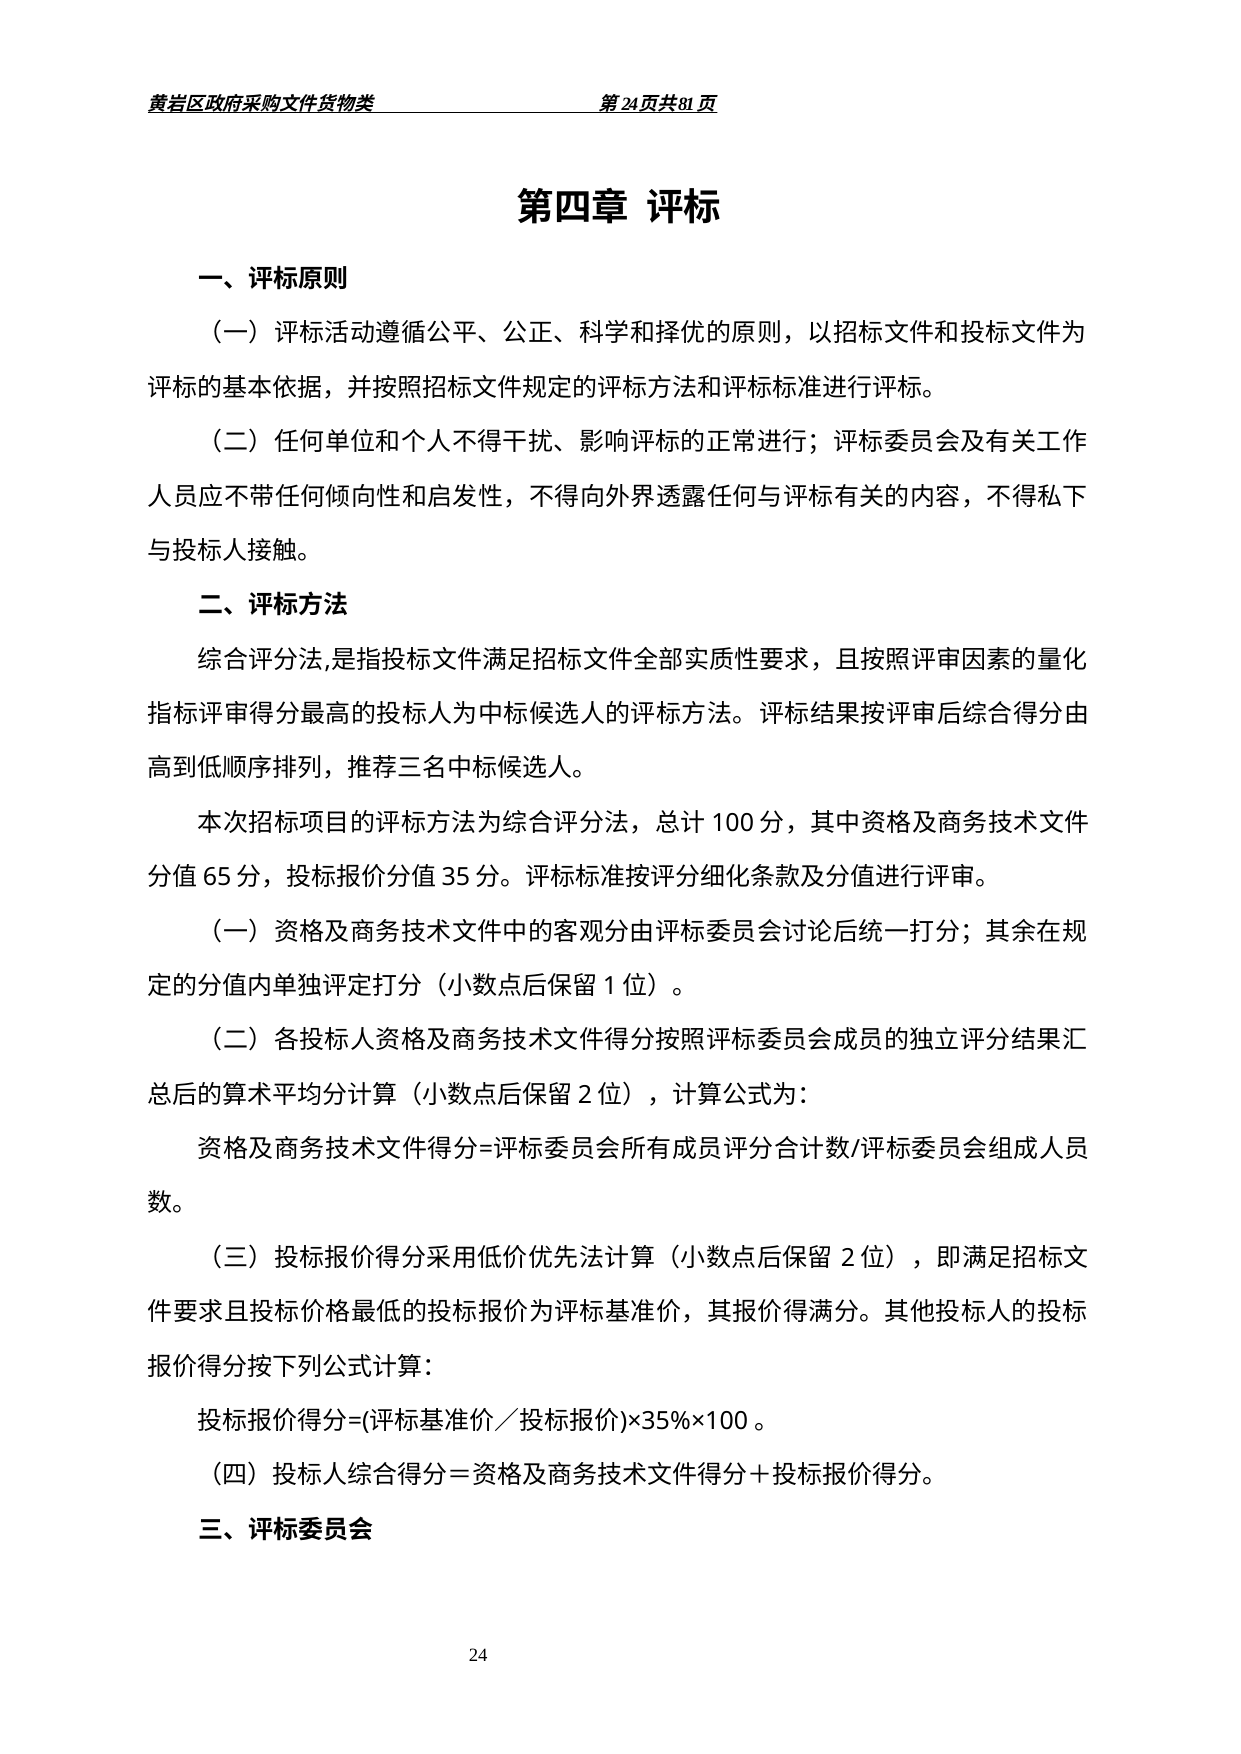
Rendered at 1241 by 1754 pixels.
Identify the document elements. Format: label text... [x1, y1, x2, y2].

text 二、评标方法 [148, 585, 1089, 621]
text （四）投标人综合得分＝资格及商务技术文件得分＋投标报价得分。 [148, 1455, 1089, 1491]
text 本次招标项目的评标方法为综合评分法，总计100分，其中资格及商务技术文件分值65分，投标报价分值35分。评标标准按评分细化条款及分值进行评审。 [148, 802, 1089, 893]
text 投标报价得分=(评标基准价／投标报价)×35%×100 。 [148, 1400, 1089, 1437]
text 第四章 评标 [148, 177, 1089, 231]
text （一）资格及商务技术文件中的客观分由评标委员会讨论后统一打分；其余在规定的分值内单独评定打分（小数点后保留1位）。 [148, 911, 1089, 1002]
text 三、评标委员会 [148, 1509, 1089, 1545]
text （二）任何单位和个人不得干扰、影响评标的正常进行；评标委员会及有关工作人员应不带任何倾向性和启发性，不得向外界透露任何与评标有关的内容，不得私下与投标人接触。 [148, 422, 1089, 567]
text （三）投标报价得分采用低价优先法计算（小数点后保留2位），即满足招标文件要求且投标价格最低的投标报价为评标基准价，其报价得满分。其他投标人的投标报价得分按下列公式计算： [148, 1237, 1089, 1382]
text （二）各投标人资格及商务技术文件得分按照评标委员会成员的独立评分结果汇总后的算术平均分计算（小数点后保留2位），计算公式为： [148, 1020, 1089, 1110]
text 综合评分法,是指投标文件满足招标文件全部实质性要求，且按照评审因素的量化指标评审得分最高的投标人为中标候选人的评标方法。评标结果按评审后综合得分由高到低顺序排列，推荐三名中标候选人。 [148, 639, 1089, 784]
text 资格及商务技术文件得分=评标委员会所有成员评分合计数/评标委员会组成人员数。 [148, 1128, 1089, 1219]
text （一）评标活动遵循公平、公正、科学和择优的原则，以招标文件和投标文件为评标的基本依据，并按照招标文件规定的评标方法和评标标准进行评标。 [148, 313, 1089, 403]
text 一、评标原则 [148, 258, 1089, 295]
